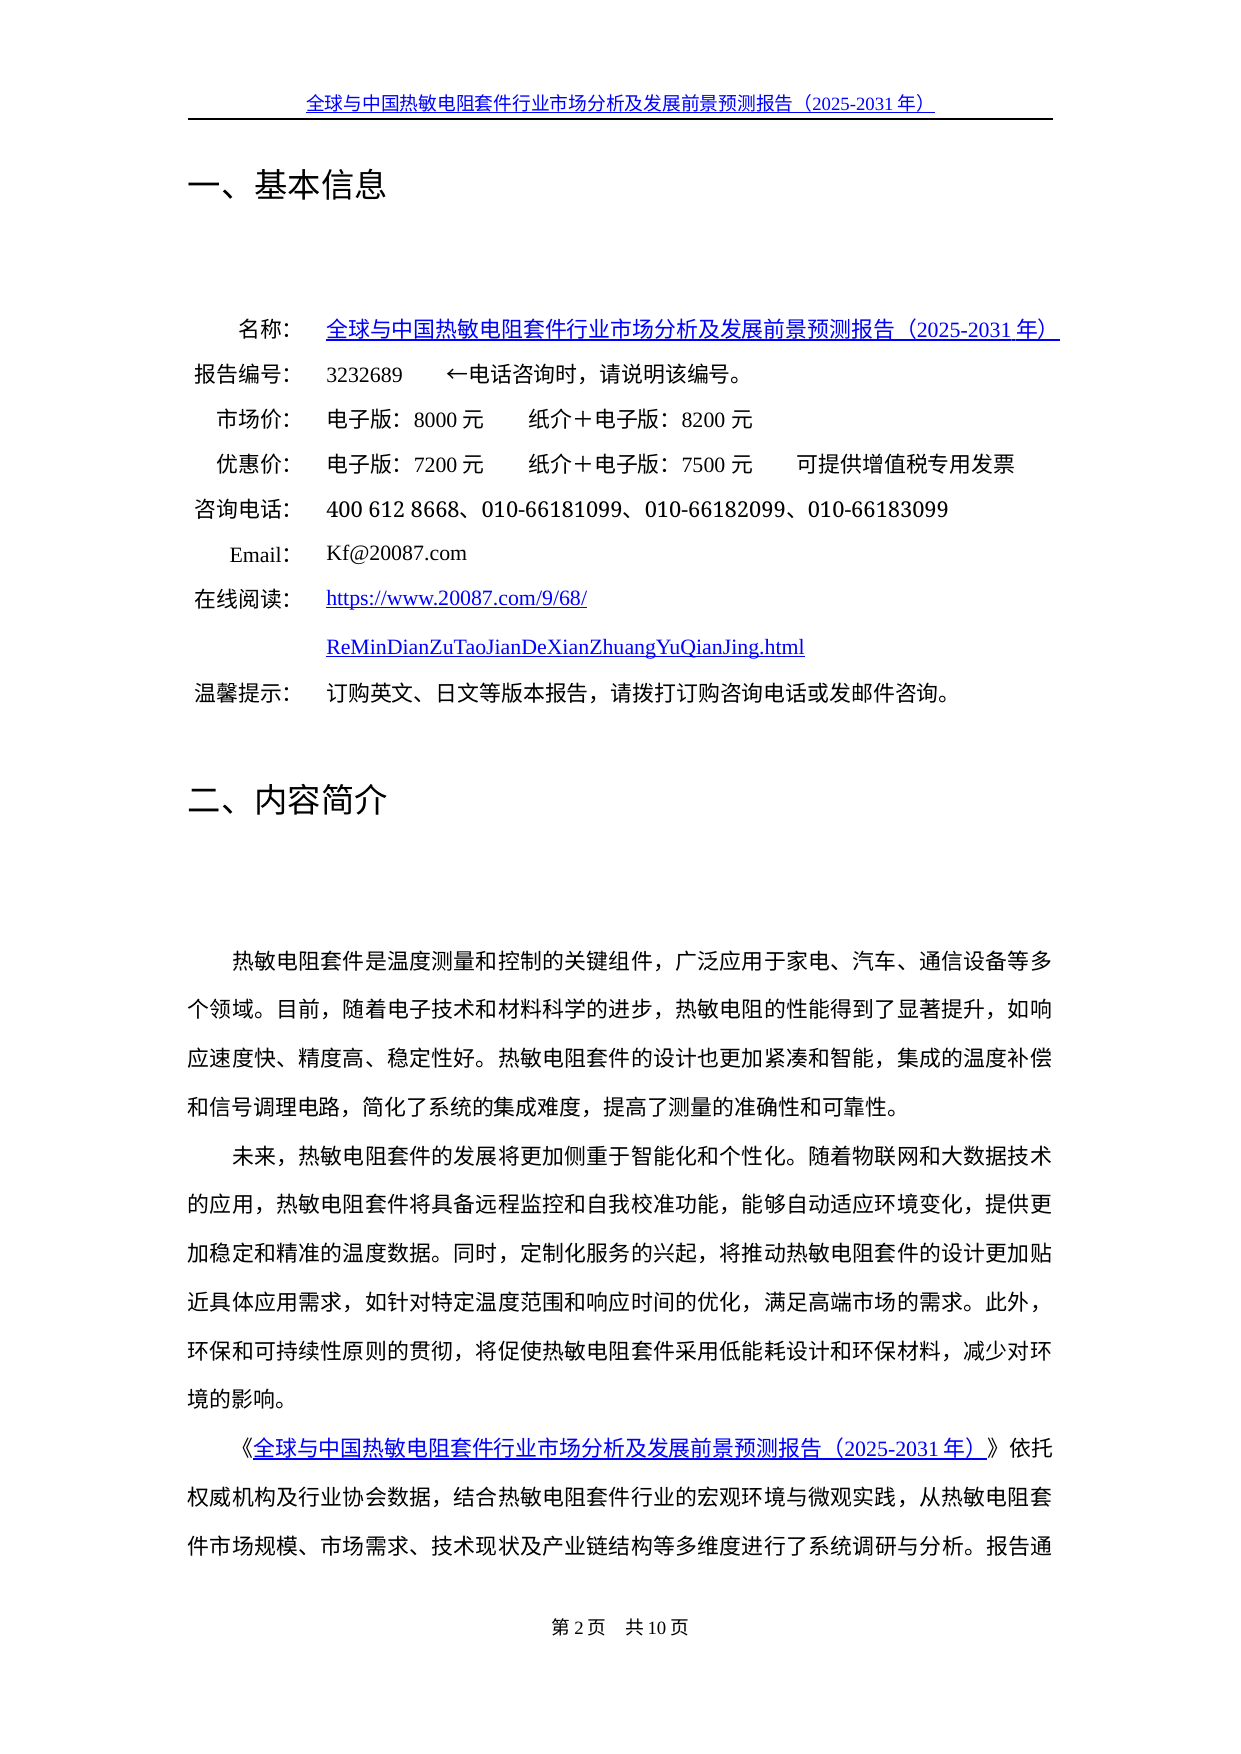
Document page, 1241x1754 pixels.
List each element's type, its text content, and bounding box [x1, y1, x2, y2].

table_header 全球与中国热敏电阻套件行业市场分析及发展前景预测报告（2025-2031年） [315, 312, 1073, 357]
table_cell 电子版：7200 元 纸介＋电子版：7500 元 可提供增值税专用发票 [315, 447, 1073, 492]
table_cell 优惠价： [167, 447, 315, 492]
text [187, 943, 1053, 1561]
table_cell 咨询电话： [167, 492, 315, 537]
table_cell 市场价： [167, 402, 315, 447]
table_cell 电子版：8000 元 纸介＋电子版：8200 元 [315, 402, 1073, 447]
table_header 名称： [167, 312, 315, 357]
table_cell 温馨提示： [167, 675, 315, 720]
table_cell Email： [167, 537, 315, 582]
title 二、内容简介 [187, 766, 1053, 831]
table_cell 3232689 ←电话咨询时，请说明该编号。 [315, 357, 1073, 402]
table_cell Kf@20087.com [315, 537, 1073, 582]
table_cell 报告编号： [167, 357, 315, 402]
table_cell 订购英文、日文等版本报告，请拨打订购咨询电话或发邮件咨询。 [315, 675, 1073, 720]
title 一、基本信息 [187, 150, 1053, 215]
table_cell 400 612 8668、010-66181099、010-66182099、010-66183099 [315, 492, 1073, 537]
table_cell 在线阅读： [167, 582, 315, 675]
table_cell [315, 582, 1073, 675]
